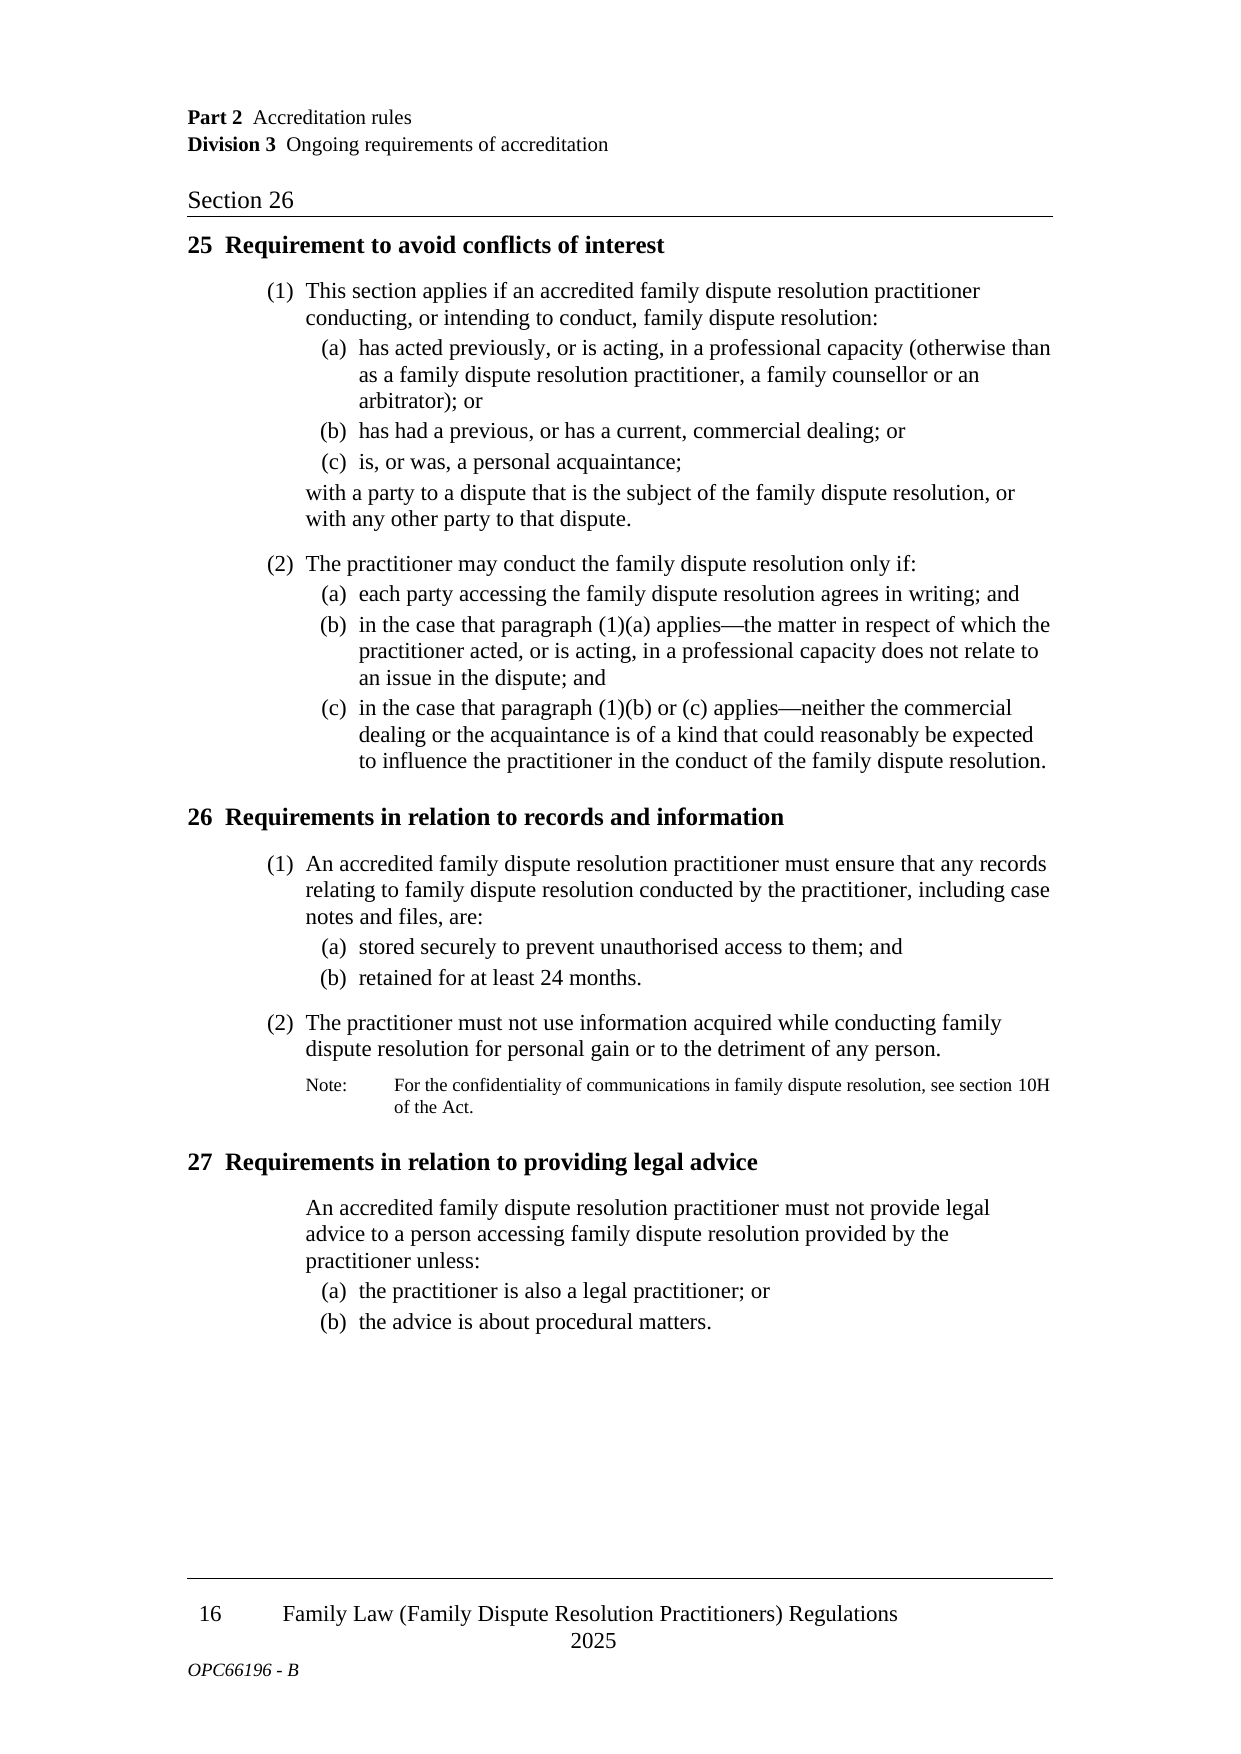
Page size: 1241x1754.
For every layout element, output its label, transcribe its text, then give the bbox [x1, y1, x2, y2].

text Note: For the confidentiality of communications in family dispute resolution, see section 10H of the Act. [305, 1074, 1053, 1117]
text (2) The practitioner must not use information acquired while conducting family dispute resolution for personal gain or to the detriment of any person. [187, 1009, 1053, 1062]
text (c) in the case that paragraph (1)(b) or (c) applies—neither the commercial dealing or the acquaintance is of a kind that could reasonably be expected to influence the practitioner in the conduct of the family dispute resolution. [187, 694, 1053, 773]
text (a) has acted previously, or is acting, in a professional capacity (otherwise than as a family dispute resolution practitioner, a family counsellor or an arbitrator); or [187, 334, 1053, 413]
text (b) in the case that paragraph (1)(a) applies—the matter in respect of which the practitioner acted, or is acting, in a professional capacity does not relate to an issue in the dispute; and [187, 611, 1053, 690]
text (1) An accredited family dispute resolution practitioner must ensure that any records relating to family dispute resolution conducted by the practitioner, including case notes and files, are: [187, 850, 1053, 929]
text (a) stored securely to prevent unauthorised access to them; and [187, 933, 1053, 959]
text (b) has had a previous, or has a current, commercial dealing; or [187, 417, 1053, 444]
text 26 Requirements in relation to records and information [187, 802, 1053, 831]
text (b) the advice is about procedural matters. [187, 1308, 1053, 1334]
text with a party to a dispute that is the subject of the family dispute resolution, or with any other party to that dispute. [305, 478, 1053, 531]
text (b) retained for at least 24 months. [187, 964, 1053, 990]
text (a) each party accessing the family dispute resolution agrees in writing; and [187, 581, 1053, 607]
text (1) This section applies if an accredited family dispute resolution practitioner conducting, or intending to conduct, family dispute resolution: [187, 277, 1053, 330]
text 27 Requirements in relation to providing legal advice [187, 1147, 1053, 1175]
text An accredited family dispute resolution practitioner must not provide legal advice to a person accessing family dispute resolution provided by the practitioner unless: [187, 1194, 1053, 1273]
text 25 Requirement to avoid conflicts of interest [187, 230, 1053, 259]
text (2) The practitioner may conduct the family dispute resolution only if: [187, 550, 1053, 576]
text (a) the practitioner is also a legal practitioner; or [187, 1277, 1053, 1304]
text (c) is, or was, a personal acquaintance; [187, 448, 1053, 474]
